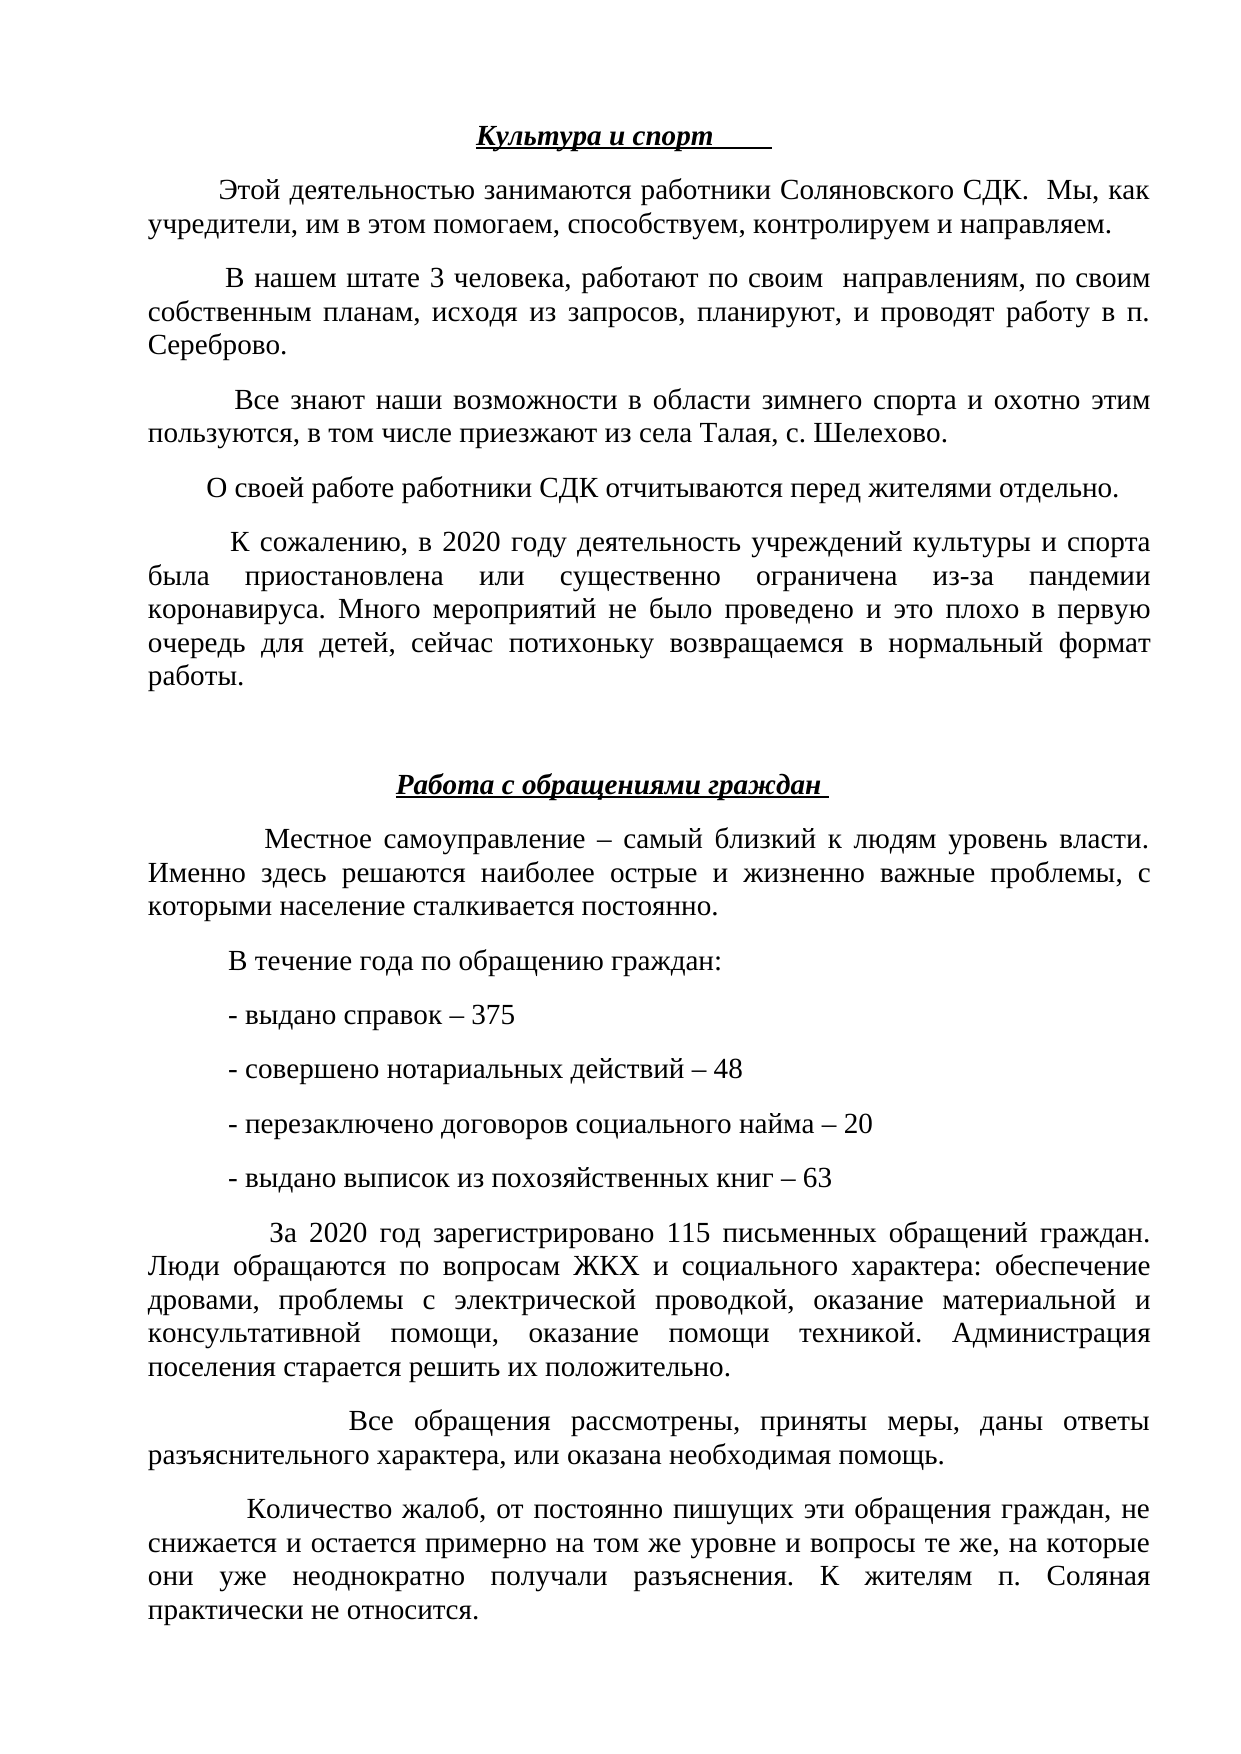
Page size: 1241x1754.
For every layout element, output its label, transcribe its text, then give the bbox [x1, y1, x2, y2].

text Этой деятельностью занимаются работники Соляновского СДК. Мы, как учредители, им в этом помогаем, способствуем, контролируем и направляем. [148, 172, 1152, 239]
text Все обращения рассмотрены, приняты меры, даны ответы разъяснительного характера, или оказана необходимая помощь. [148, 1403, 1152, 1470]
text Количество жалоб, от постоянно пишущих эти обращения граждан, не снижается и остается примерно на том же уровне и вопросы те же, на которые они уже неоднократно получали разъяснения. К жителям п. Соляная практически не относится. [148, 1491, 1152, 1625]
text - выдано справок – 375 [148, 997, 1152, 1031]
text Работа с обращениями граждан [148, 767, 1152, 801]
text - перезаключено договоров социального найма – 20 [148, 1106, 1152, 1139]
text - выдано выписок из похозяйственных книг – 63 [148, 1160, 1152, 1194]
text О своей работе работники СДК отчитываются перед жителями отдельно. [148, 470, 1152, 503]
text - совершено нотариальных действий – 48 [148, 1052, 1152, 1085]
text Все знают наши возможности в области зимнего спорта и охотно этим пользуются, в том числе приезжают из села Талая, с. Шелехово. [148, 382, 1152, 449]
text Культура и спорт [148, 118, 1152, 152]
text Местное самоуправление – самый близкий к людям уровень власти. Именно здесь решаются наиболее острые и жизненно важные проблемы, с которыми население сталкивается постоянно. [148, 821, 1152, 922]
text За 2020 год зарегистрировано 115 письменных обращений граждан. Люди обращаются по вопросам ЖКХ и социального характера: обеспечение дровами, проблемы с электрической проводкой, оказание материальной и консультативной помощи, оказание помощи техникой. Администрация поселения старается решить их положительно. [148, 1215, 1152, 1382]
text В течение года по обращению граждан: [148, 943, 1152, 976]
text К сожалению, в 2020 году деятельность учреждений культуры и спорта была приостановлена или существенно ограничена из-за пандемии коронавируса. Много мероприятий не было проведено и это плохо в первую очередь для детей, сейчас потихоньку возвращаемся в нормальный формат работы. [148, 524, 1152, 692]
text В нашем штате 3 человека, работают по своим направлениям, по своим собственным планам, исходя из запросов, планируют, и проводят работу в п. Сереброво. [148, 260, 1152, 361]
